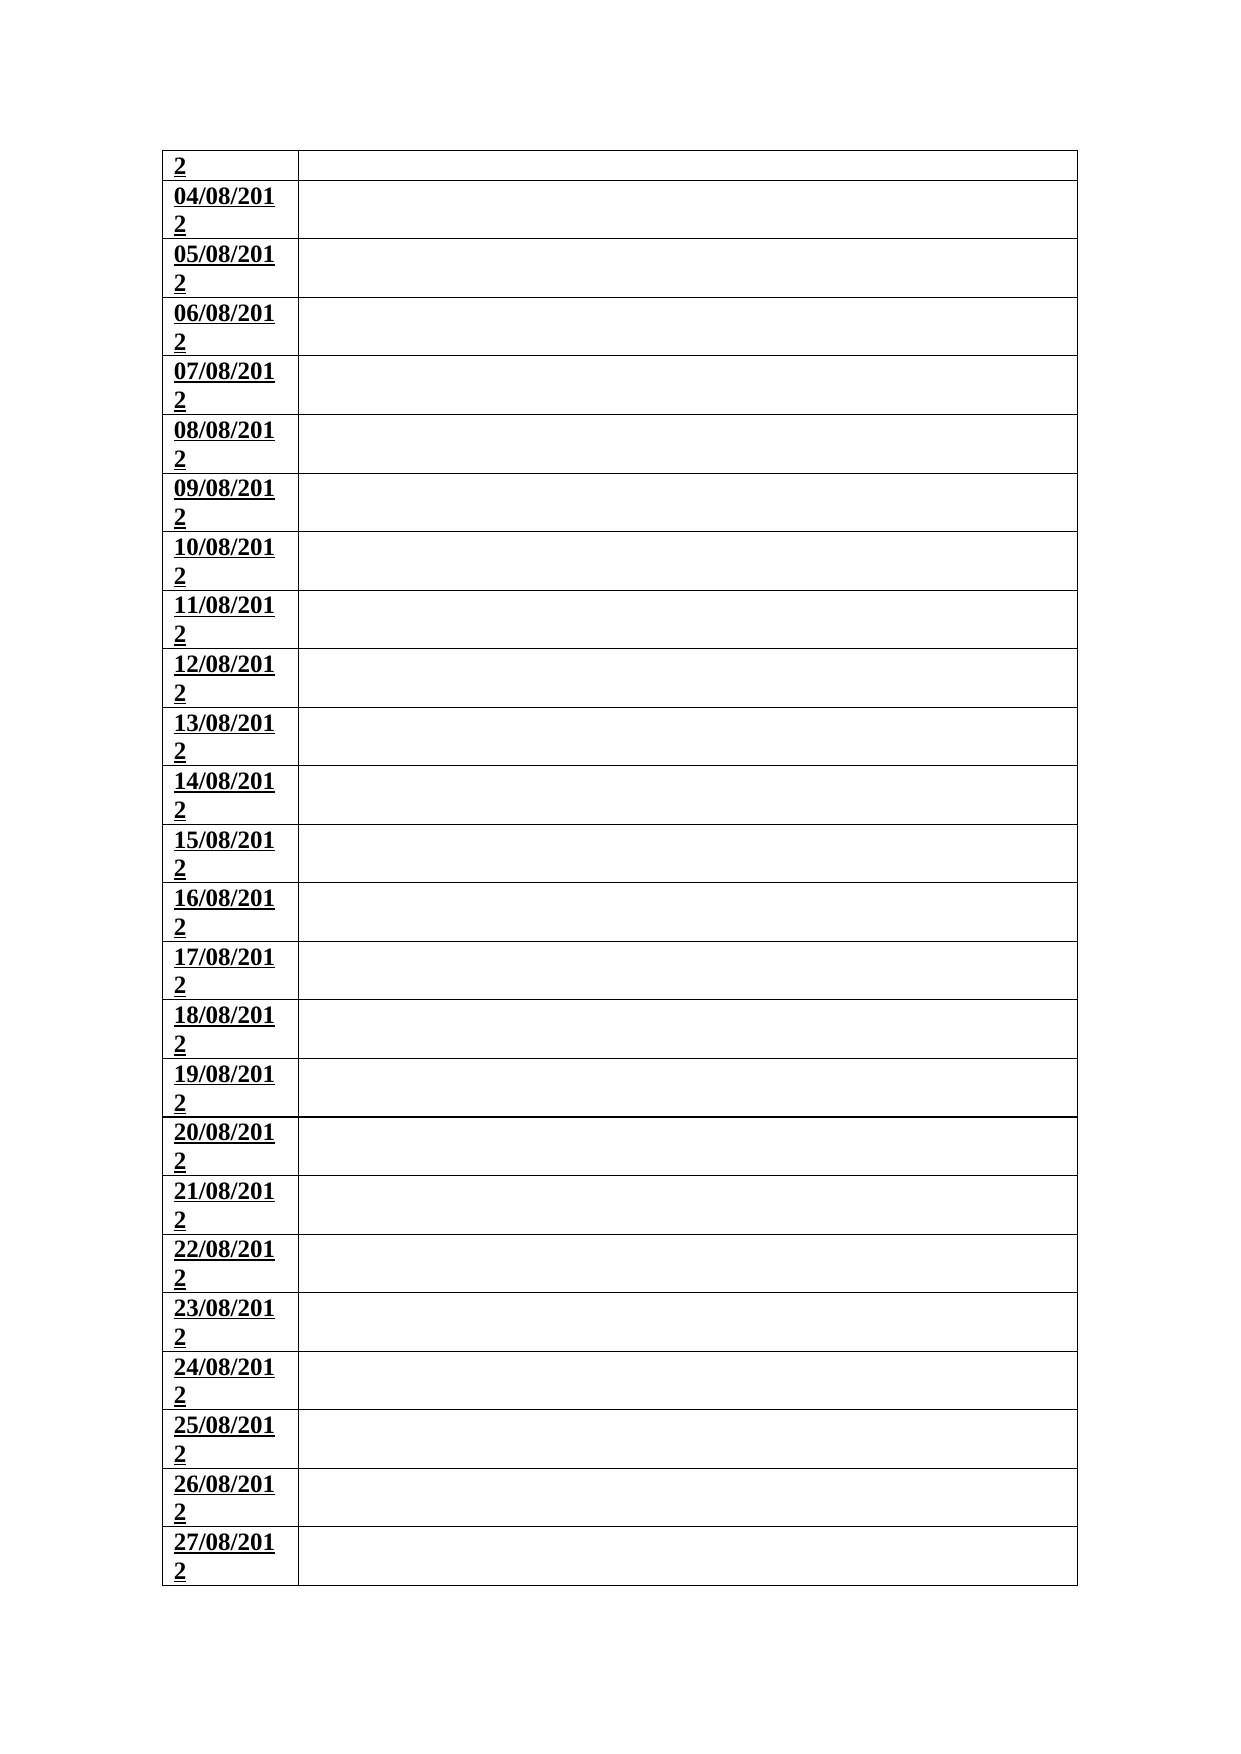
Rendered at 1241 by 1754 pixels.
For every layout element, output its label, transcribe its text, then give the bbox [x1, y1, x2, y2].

table_cell [299, 298, 1077, 355]
table_cell [299, 1410, 1077, 1468]
table_cell 20/08/2012 [163, 1118, 298, 1175]
table_cell [299, 1118, 1077, 1175]
table_cell 07/08/2012 [163, 356, 298, 414]
table_cell 21/08/2012 [163, 1176, 298, 1233]
table_cell 13/08/2012 [163, 708, 298, 765]
table_cell 19/08/2012 [163, 1059, 298, 1116]
table_cell [299, 1293, 1077, 1351]
table_cell 11/08/2012 [163, 591, 298, 648]
table_cell [299, 649, 1077, 707]
table_cell [299, 151, 1077, 180]
table_cell [299, 181, 1077, 238]
table_cell 10/08/2012 [163, 532, 298, 589]
table_cell [299, 474, 1077, 531]
table_cell [299, 532, 1077, 589]
table_cell 04/08/2012 [163, 181, 298, 238]
table_cell [299, 1176, 1077, 1233]
table_cell [299, 239, 1077, 297]
table_cell [299, 591, 1077, 648]
table_cell [299, 825, 1077, 882]
table_cell 17/08/2012 [163, 942, 298, 999]
table_cell [299, 1235, 1077, 1292]
table_cell [299, 1352, 1077, 1409]
table_cell 15/08/2012 [163, 825, 298, 882]
table_cell [299, 883, 1077, 941]
table_cell [299, 1527, 1077, 1585]
table_cell 22/08/2012 [163, 1235, 298, 1292]
table_cell 18/08/2012 [163, 1000, 298, 1058]
table_cell 23/08/2012 [163, 1293, 298, 1351]
table_cell 25/08/2012 [163, 1410, 298, 1468]
table_cell [299, 1469, 1077, 1526]
table_cell [299, 1000, 1077, 1058]
table_cell 14/08/2012 [163, 766, 298, 824]
table_cell [299, 766, 1077, 824]
table_cell [299, 1059, 1077, 1116]
table_cell [299, 708, 1077, 765]
table_cell 06/08/2012 [163, 298, 298, 355]
table_cell 08/08/2012 [163, 415, 298, 472]
table_cell 24/08/2012 [163, 1352, 298, 1409]
table_cell 26/08/2012 [163, 1469, 298, 1526]
table_cell [299, 356, 1077, 414]
table_cell [299, 415, 1077, 472]
table_cell [299, 942, 1077, 999]
table_cell 05/08/2012 [163, 239, 298, 297]
table_cell 12/08/2012 [163, 649, 298, 707]
table_cell 16/08/2012 [163, 883, 298, 941]
table_cell 03/08/2012 [163, 151, 298, 180]
table_cell 27/08/2012 [163, 1527, 298, 1585]
table_cell 09/08/2012 [163, 474, 298, 531]
